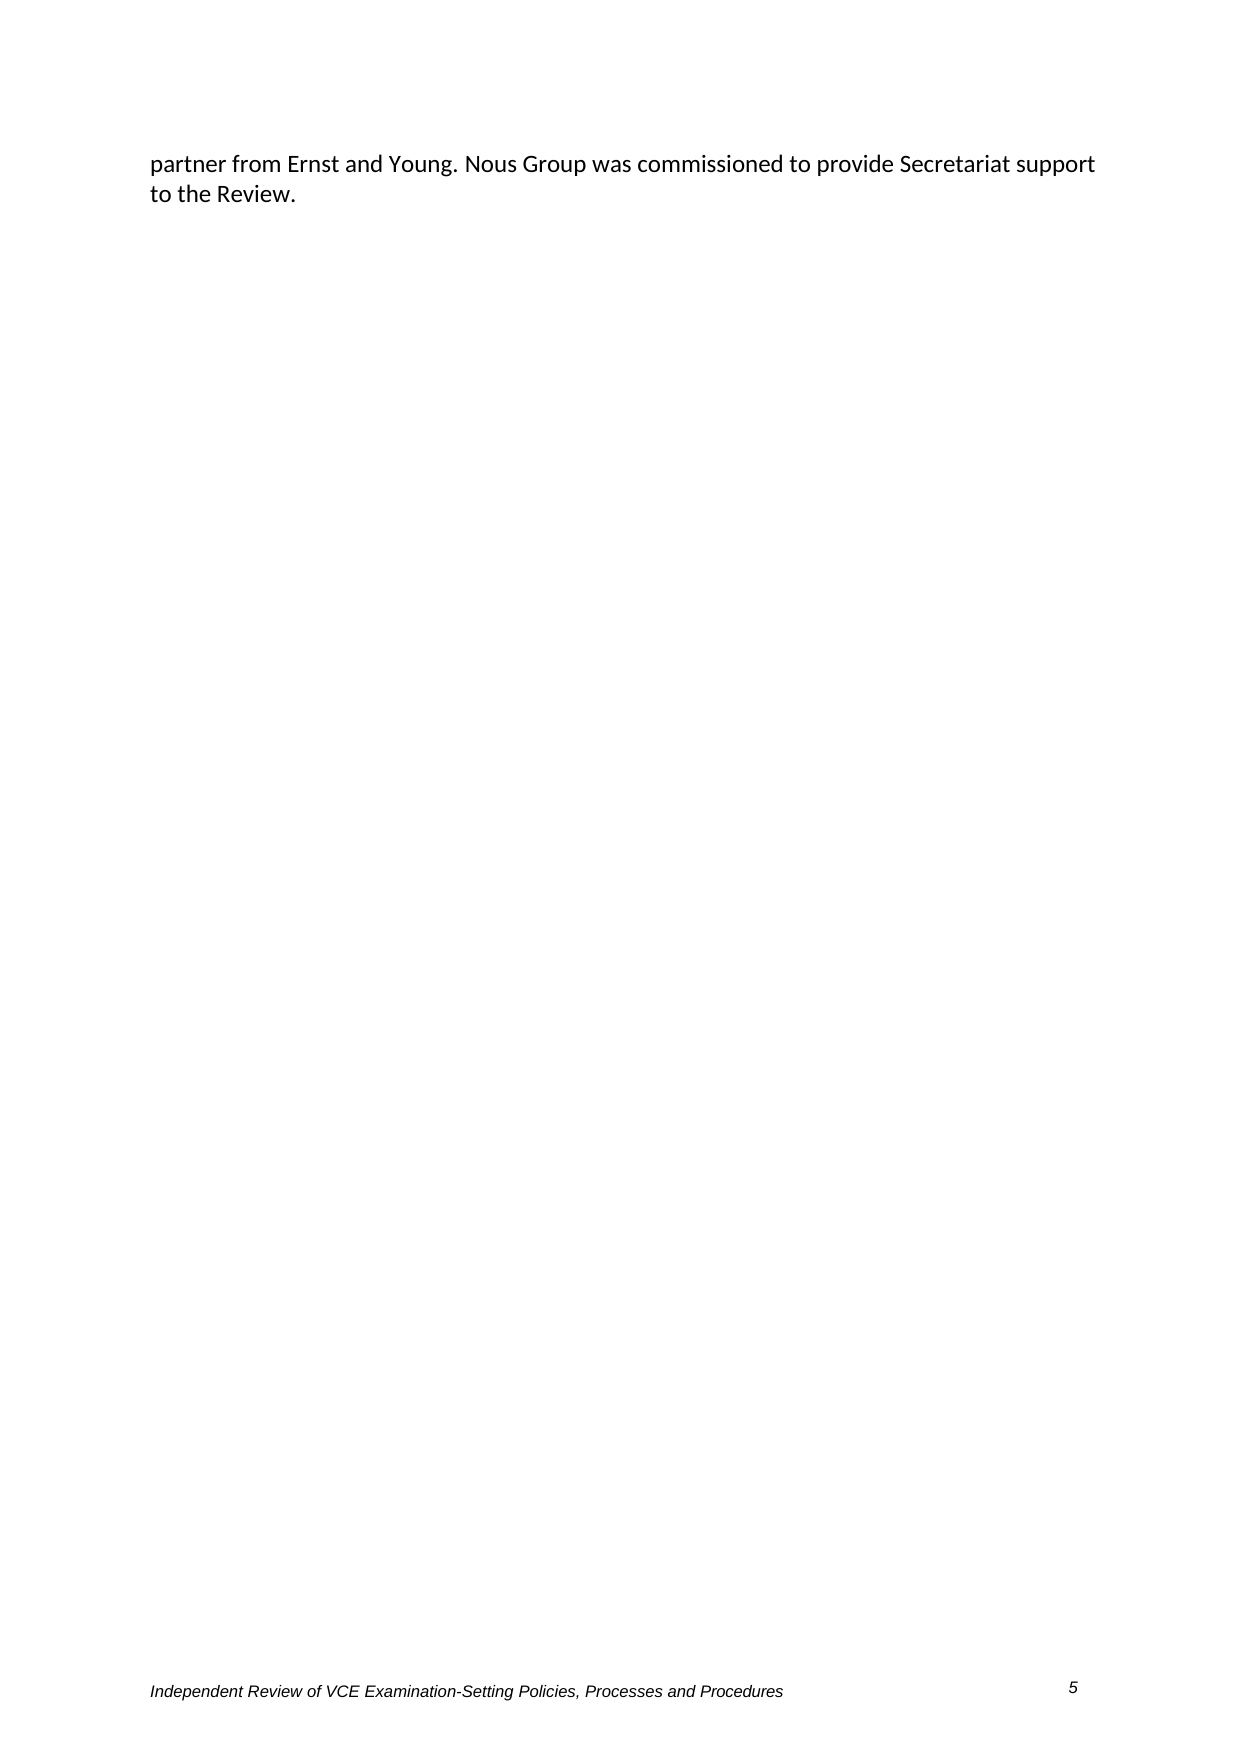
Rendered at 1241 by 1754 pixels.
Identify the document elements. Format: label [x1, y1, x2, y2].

text [150, 148, 1104, 209]
